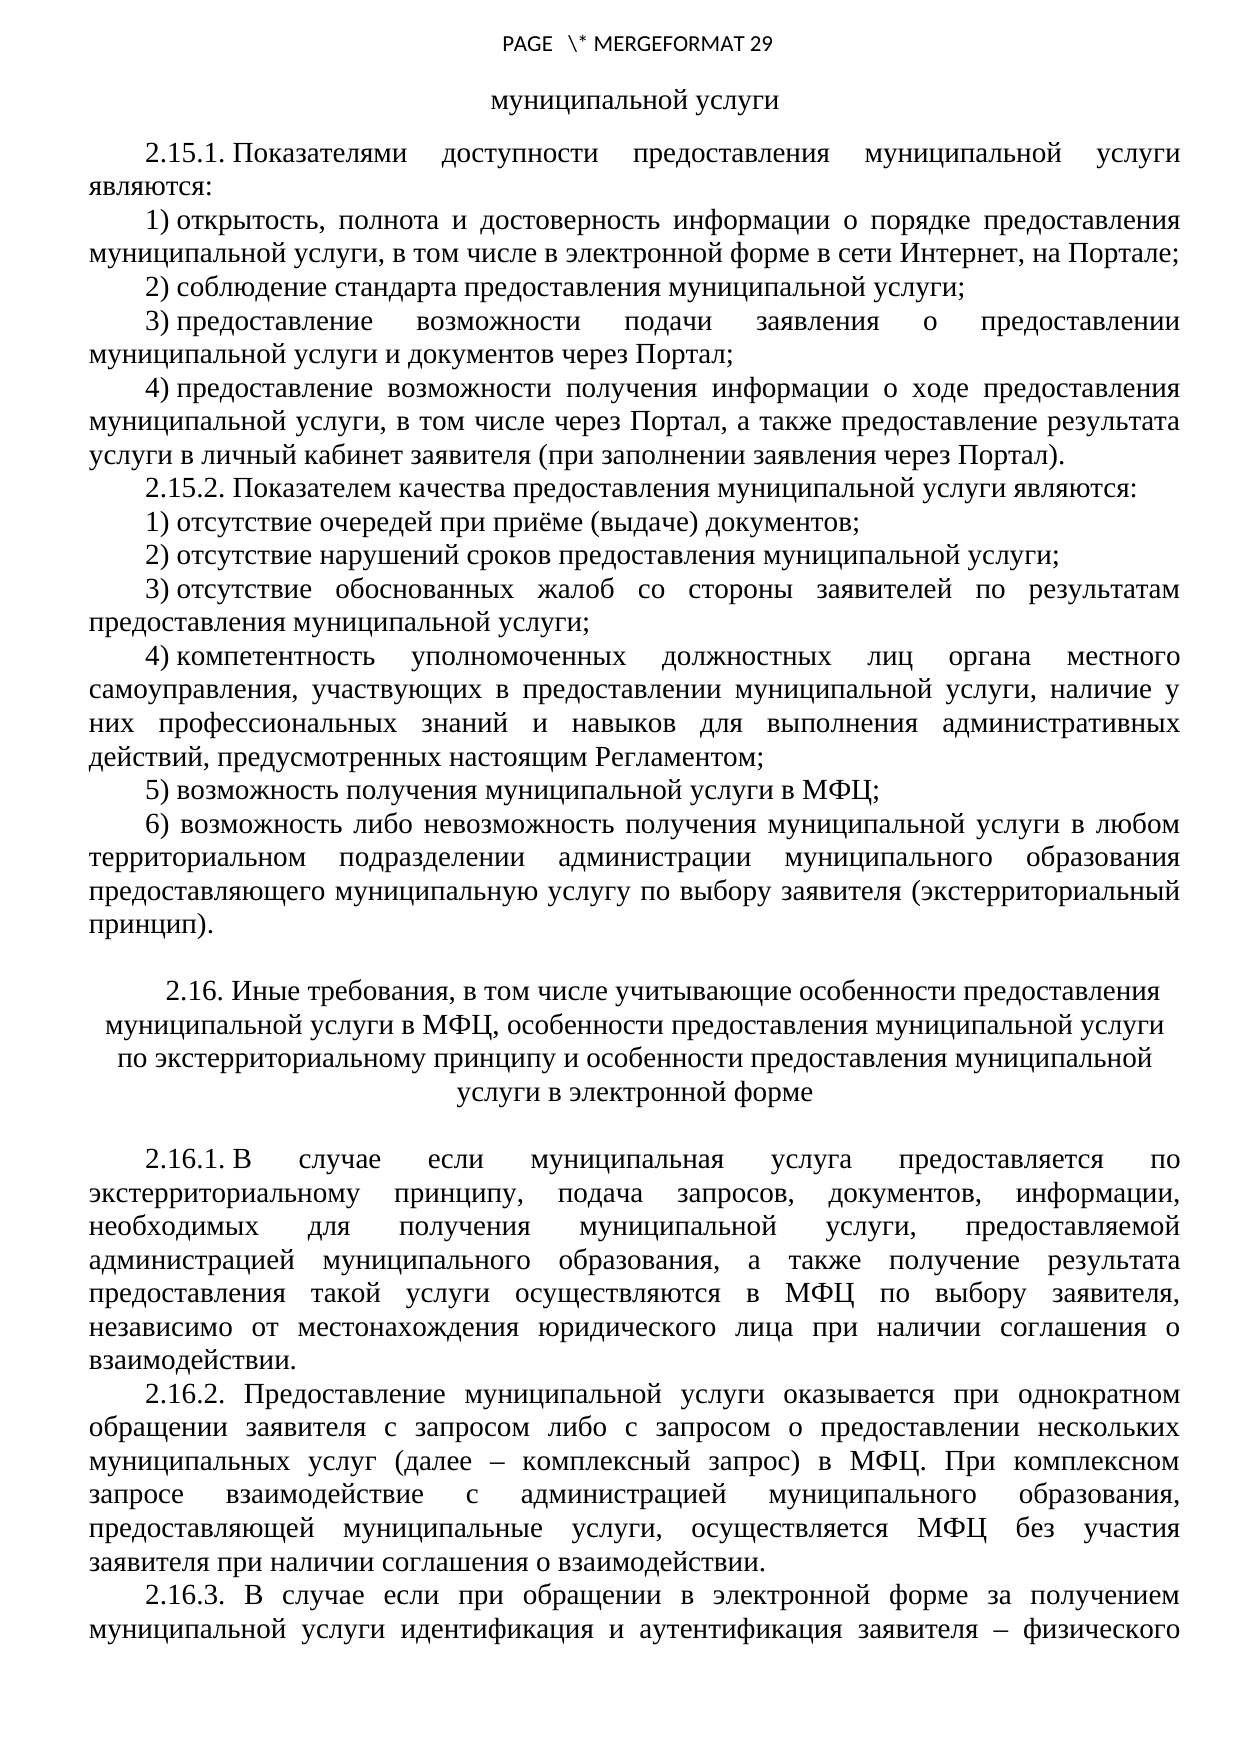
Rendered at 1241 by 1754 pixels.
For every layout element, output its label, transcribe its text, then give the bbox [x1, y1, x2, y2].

text 3) отсутствие обоснованных жалоб со стороны заявителей по результатам предоставления муниципальной услуги; [89, 571, 1181, 638]
text 2) отсутствие нарушений сроков предоставления муниципальной услуги; [89, 537, 1181, 571]
text 2.16. Иные требования, в том числе учитывающие особенности предоставления муниципальной услуги в МФЦ, особенности предоставления муниципальной услуги по экстерриториальному принципу и особенности предоставления муниципальной услуги в электронной форме [89, 973, 1181, 1108]
text 5) возможность получения муниципальной услуги в МФЦ; [89, 772, 1181, 806]
text 6) возможность либо невозможность получения муниципальной услуги в любом территориальном подразделении администрации муниципального образования предоставляющего муниципальную услугу по выбору заявителя (экстерриториальный принцип). [89, 806, 1181, 940]
text 4) компетентность уполномоченных должностных лиц органа местного самоуправления, участвующих в предоставлении муниципальной услуги, наличие у них профессиональных знаний и навыков для выполнения административных действий, предусмотренных настоящим Регламентом; [89, 638, 1181, 772]
text 2.16.2. Предоставление муниципальной услуги оказывается при однократном обращении заявителя с запросом либо с запросом о предоставлении нескольких муниципальных услуг (далее – комплексный запрос) в МФЦ. При комплексном запросе взаимодействие с администрацией муниципального образования, предоставляющей муниципальные услуги, осуществляется МФЦ без участия заявителя при наличии соглашения о взаимодействии. [89, 1376, 1181, 1577]
text 3) предоставление возможности подачи заявления о предоставлении муниципальной услуги и документов через Портал; [89, 303, 1181, 370]
text муниципальной услуги [89, 82, 1181, 116]
text 2.15.1. Показателями доступности предоставления муниципальной услуги являются: [89, 135, 1181, 202]
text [89, 1577, 1181, 1644]
text 2.16.1. В случае если муниципальная услуга предоставляется по экстерриториальному принципу, подача запросов, документов, информации, необходимых для получения муниципальной услуги, предоставляемой администрацией муниципального образования, а также получение результата предоставления такой услуги осуществляются в МФЦ по выбору заявителя, независимо от местонахождения юридического лица при наличии соглашения о взаимодействии. [89, 1141, 1181, 1376]
text 1) отсутствие очередей при приёме (выдаче) документов; [89, 504, 1181, 537]
text 1) открытость, полнота и достоверность информации о порядке предоставления муниципальной услуги, в том числе в электронной форме в сети Интернет, на Портале; [89, 202, 1181, 269]
text 2) соблюдение стандарта предоставления муниципальной услуги; [89, 269, 1181, 303]
text 2.15.2. Показателем качества предоставления муниципальной услуги являются: [89, 470, 1181, 504]
text 4) предоставление возможности получения информации о ходе предоставления муниципальной услуги, в том числе через Портал, а также предоставление результата услуги в личный кабинет заявителя (при заполнении заявления через Портал). [89, 370, 1181, 470]
